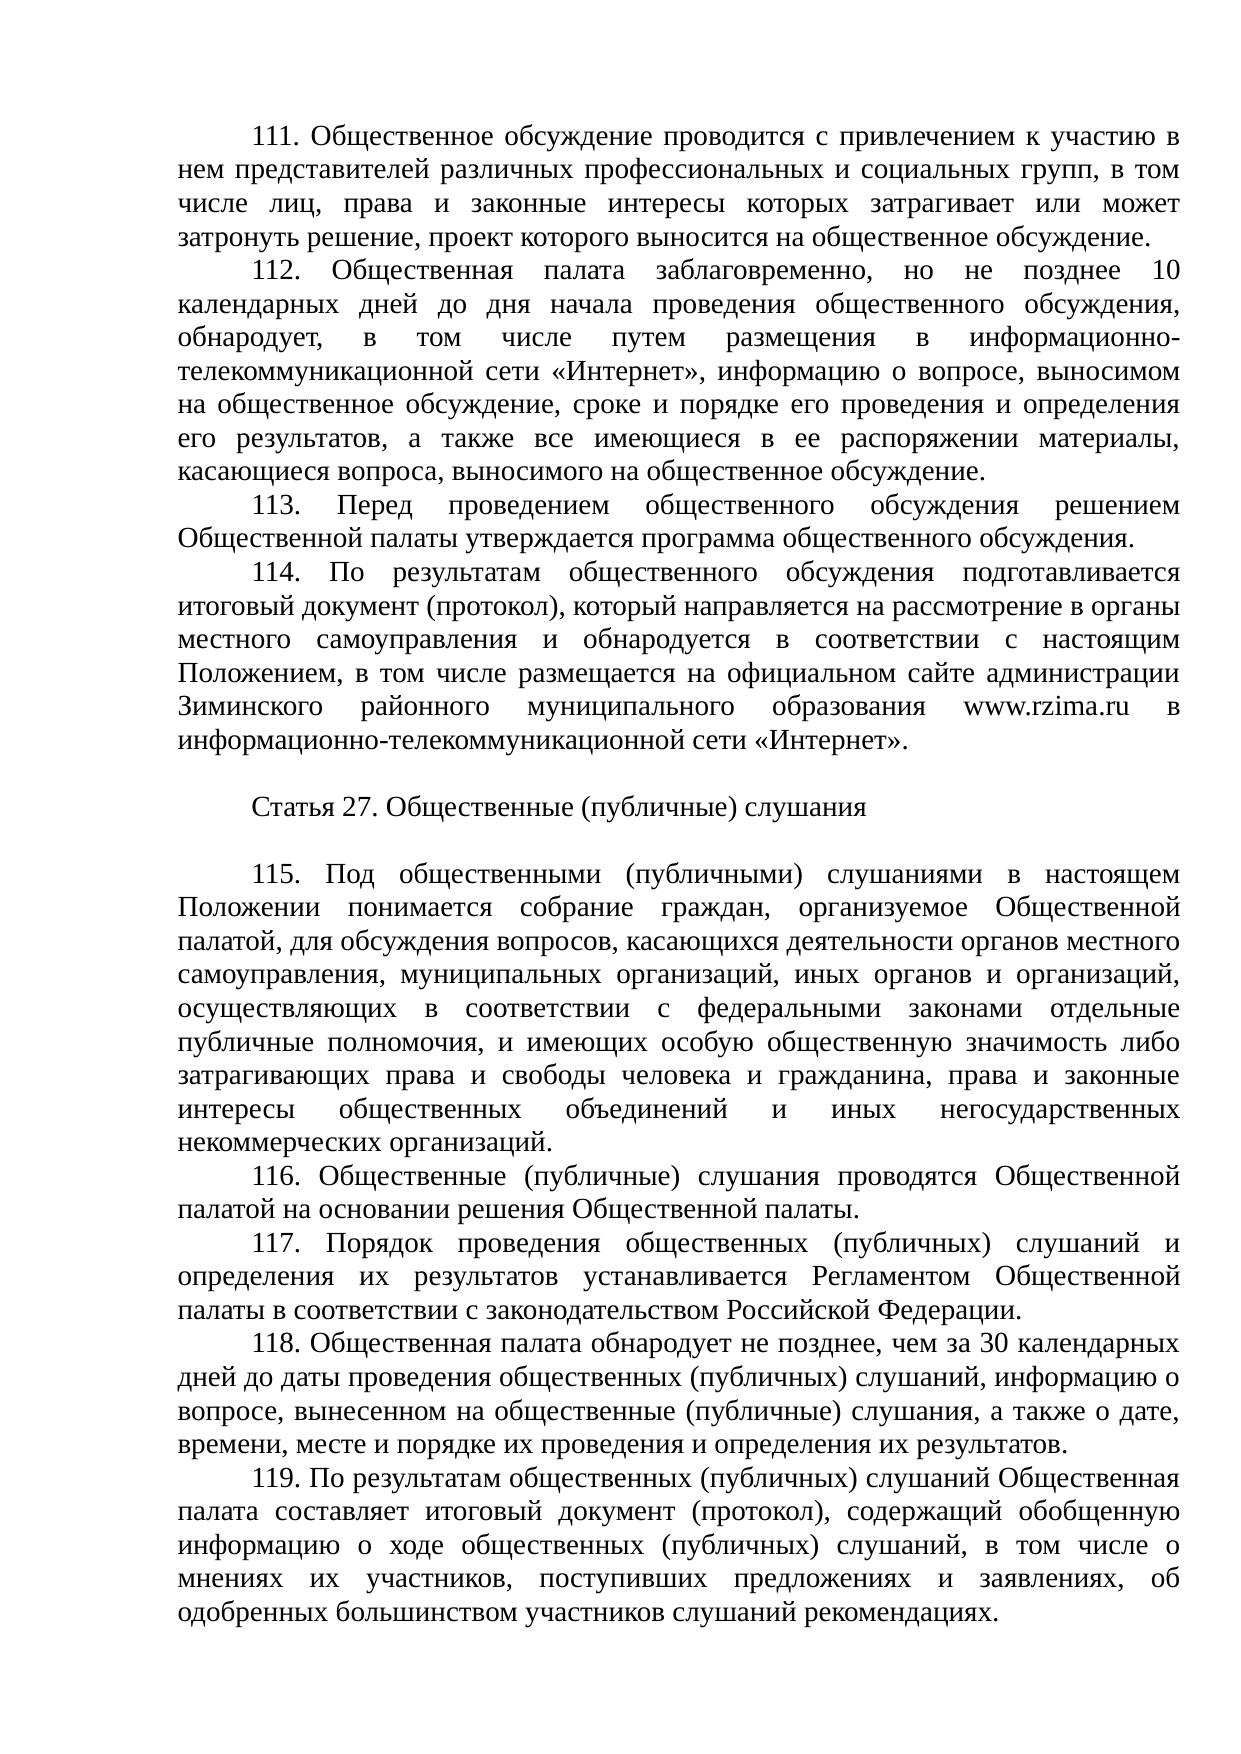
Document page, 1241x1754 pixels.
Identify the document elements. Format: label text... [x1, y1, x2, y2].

text 116. Общественные (публичные) слушания проводятся Общественной палатой на основании решения Общественной палаты. [177, 1158, 1181, 1225]
text Статья 27. Общественные (публичные) слушания [177, 789, 1181, 822]
text 115. Под общественными (публичными) слушаниями в настоящем Положении понимается собрание граждан, организуемое Общественной палатой, для обсуждения вопросов, касающихся деятельности органов местного самоуправления, муниципальных организаций, иных органов и организаций, осуществляющих в соответствии с федеральными законами отдельные публичные полномочия, и имеющих особую общественную значимость либо затрагивающих права и свободы человека и гражданина, права и законные интересы общественных объединений и иных негосударственных некоммерческих организаций. [177, 856, 1181, 1158]
text 119. По результатам общественных (публичных) слушаний Общественная палата составляет итоговый документ (протокол), содержащий обобщенную информацию о ходе общественных (публичных) слушаний, в том числе о мнениях их участников, поступивших предложениях и заявлениях, об одобренных большинством участников слушаний рекомендациях. [177, 1460, 1181, 1627]
text 111. Общественное обсуждение проводится с привлечением к участию в нем представителей различных профессиональных и социальных групп, в том числе лиц, права и законные интересы которых затрагивает или может затронуть решение, проект которого выносится на общественное обсуждение. [177, 118, 1181, 252]
text 117. Порядок проведения общественных (публичных) слушаний и определения их результатов устанавливается Регламентом Общественной палаты в соответствии с законодательством Российской Федерации. [177, 1225, 1181, 1326]
text 114. По результатам общественного обсуждения подготавливается итоговый документ (протокол), который направляется на рассмотрение в органы местного самоуправления и обнародуется в соответствии с настоящим Положением, в том числе размещается на официальном сайте администрации Зиминского районного муниципального образования www.rzima.ru в информационно-телекоммуникационной сети «Интернет». [177, 554, 1181, 755]
text 113. Перед проведением общественного обсуждения решением Общественной палаты утверждается программа общественного обсуждения. [177, 487, 1181, 554]
text 112. Общественная палата заблаговременно, но не позднее 10 календарных дней до дня начала проведения общественного обсуждения, обнародует, в том числе путем размещения в информационно-телекоммуникационной сети «Интернет», информацию о вопросе, выносимом на общественное обсуждение, сроке и порядке его проведения и определения его результатов, а также все имеющиеся в ее распоряжении материалы, касающиеся вопроса, выносимого на общественное обсуждение. [177, 252, 1181, 487]
text 118. Общественная палата обнародует не позднее, чем за 30 календарных дней до даты проведения общественных (публичных) слушаний, информацию о вопросе, вынесенном на общественные (публичные) слушания, а также о дате, времени, месте и порядке их проведения и определения их результатов. [177, 1326, 1181, 1460]
